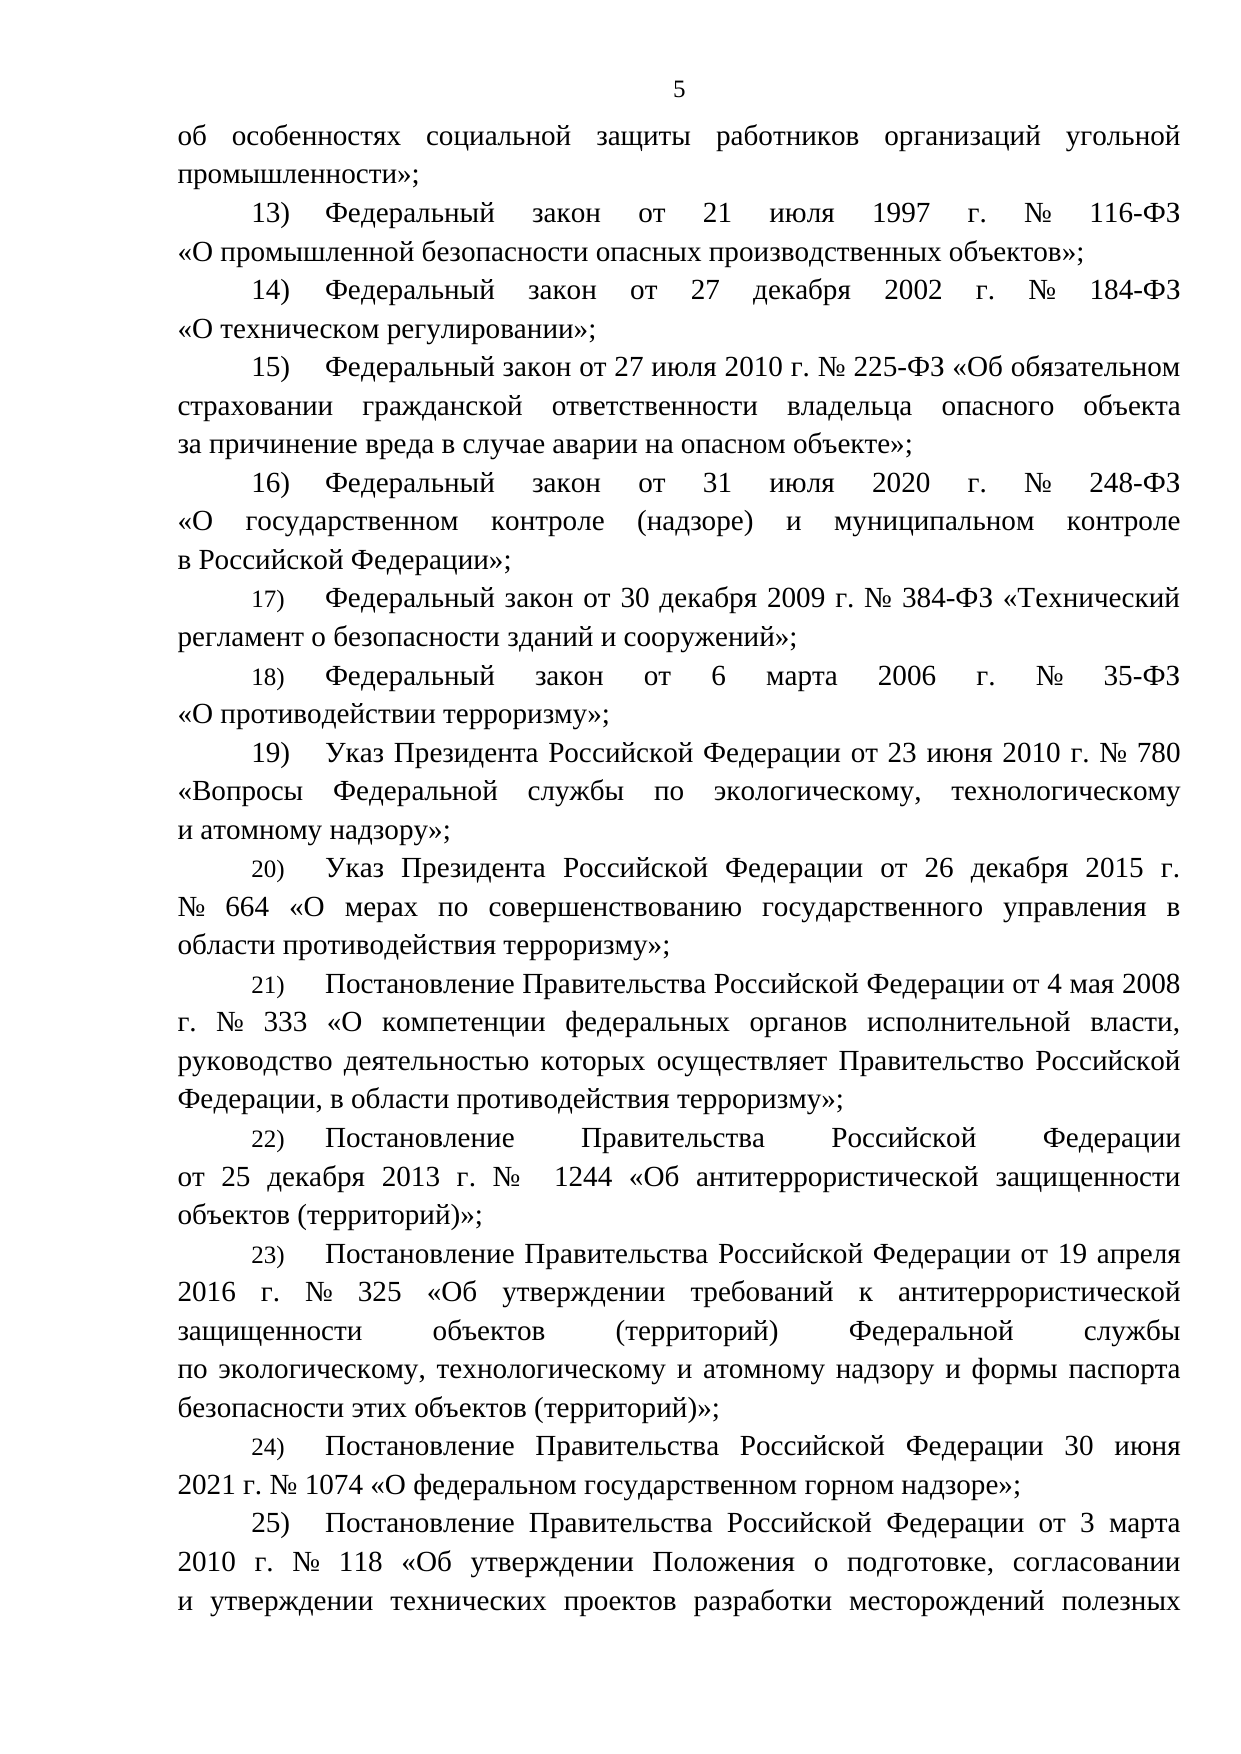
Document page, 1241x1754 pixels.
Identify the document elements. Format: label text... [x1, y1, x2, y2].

list Постановление Правительства Российской Федерации 30 июня 2021 г. № 1074 «О федеральном государственном горном надзоре»; [177, 1428, 1181, 1501]
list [177, 118, 1181, 190]
list Федеральный закон от 31 июля 2020 г. № 248-ФЗ «О государственном контроле (надзоре) и муниципальном контроле в Российской Федерации»; [177, 465, 1181, 576]
list Федеральный закон от 6 марта 2006 г. № 35-ФЗ «О противодействии терроризму»; [177, 658, 1181, 730]
list Федеральный закон от 27 июля 2010 г. № 225-ФЗ «Об обязательном страховании гражданской ответственности владельца опасного объекта за причинение вреда в случае аварии на опасном объекте»; [177, 349, 1181, 460]
list Федеральный закон от 21 июля 1997 г. № 116-ФЗ «О промышленной безопасности опасных производственных объектов»; [177, 195, 1181, 267]
list Указ Президента Российской Федерации от 26 декабря 2015 г. № 664 «О мерах по совершенствованию государственного управления в области противодействия терроризму»; [177, 850, 1181, 961]
list Постановление Правительства Российской Федерации от 4 мая 2008 г. № 333 «О компетенции федеральных органов исполнительной власти, руководство деятельностью которых осуществляет Правительство Российской Федерации, в области противодействия терроризму»; [177, 966, 1181, 1115]
list Федеральный закон от 30 декабря 2009 г. № 384-ФЗ «Технический регламент о безопасности зданий и сооружений»; [177, 581, 1181, 653]
list Постановление Правительства Российской Федерации от 19 апреля 2016 г. № 325 «Об утверждении требований к антитеррористической защищенности объектов (территорий) Федеральной службы по экологическому, технологическому и атомному надзору и формы паспорта безопасности этих объектов (территорий)»; [177, 1236, 1181, 1423]
list Указ Президента Российской Федерации от 23 июня 2010 г. № 780 «Вопросы Федеральной службы по экологическому, технологическому и атомному надзору»; [177, 735, 1181, 845]
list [177, 1506, 1181, 1616]
list Постановление Правительства Российской Федерации от 25 декабря 2013 г. № 1244 «Об антитеррористической защищенности объектов (территорий)»; [177, 1120, 1181, 1231]
list Федеральный закон от 27 декабря 2002 г. № 184-ФЗ «О техническом регулировании»; [177, 272, 1181, 344]
